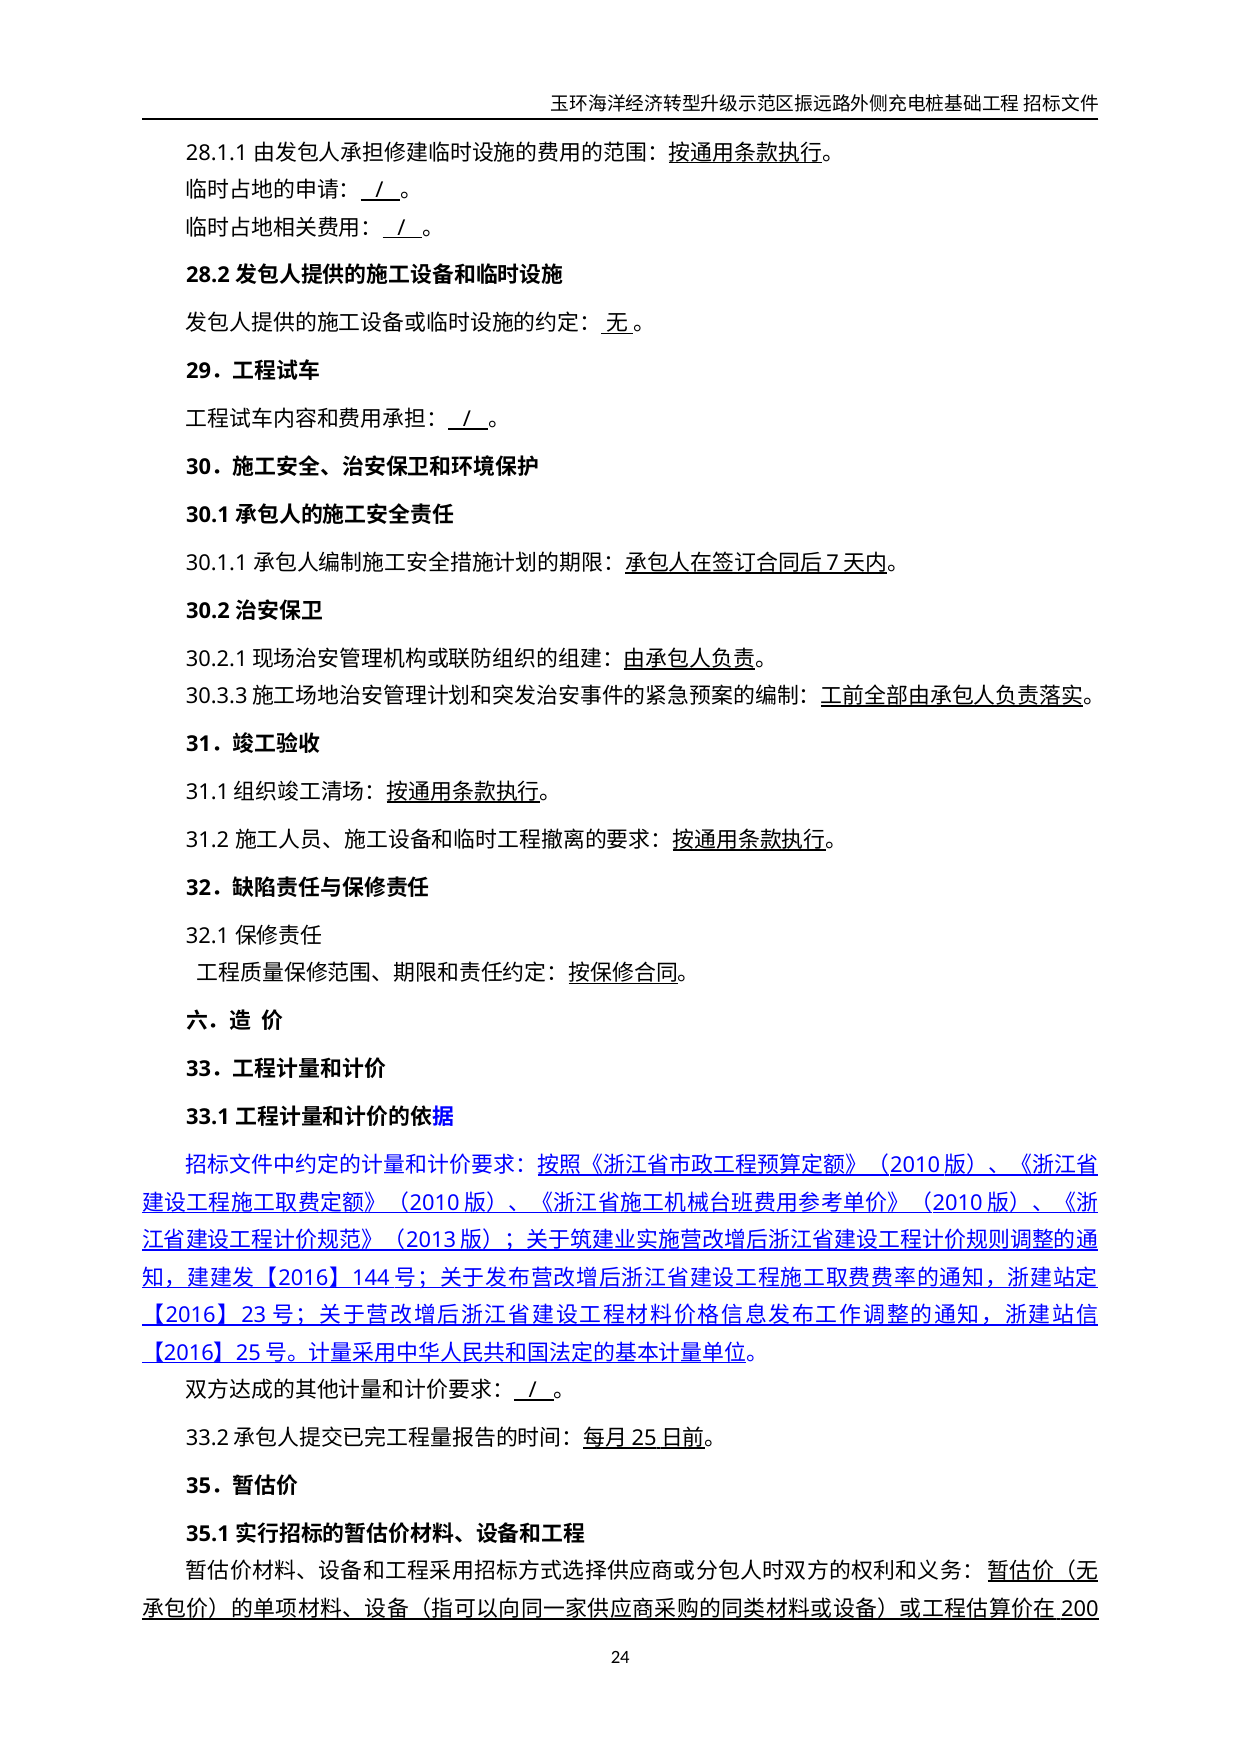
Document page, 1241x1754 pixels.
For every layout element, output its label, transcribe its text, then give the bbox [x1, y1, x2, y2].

text 招标文件中约定的计量和计价要求：按照《浙江省市政工程预算定额》（2010版）、《浙江省建设工程施工取费定额》（2010版）、《浙江省施工机械台班费用参考单价》（2010版）、《浙江省建设工程计价规范》（2013版）；关于筑建业实施营改增后浙江省建设工程计价规则调整的通知，建建发【2016】144号；关于发布营改增后浙江省建设工程施工取费费率的通知，浙建站定【2016】23号；关于营改增后浙江省建设工程材料价格信息发布工作调整的通知，浙建站信【2016】25号。计量采用中华人民共和国法定的基本计量单位。 [142, 1142, 1098, 1212]
text 30.1.1 承包人编制施工安全措施计划的期限：承包人在签订合同后7天内。 [142, 540, 1098, 578]
text 35．暂估价 [142, 1463, 1098, 1501]
text 30.1 承包人的施工安全责任 [142, 492, 1098, 530]
text 六．造 价 [142, 999, 1098, 1036]
text 临时占地相关费用： / 。 [142, 205, 1098, 242]
text 招标文件中约定的计量和计价要求：按照《浙江省市政工程预算定额》（2010版）、《浙江省建设工程施工取费定额》（2010版）、《浙江省施工机械台班费用参考单价》（2010版）、《浙江省建设工程计价规范》（2013版）；关于筑建业实施营改增后浙江省建设工程计价规则调整的通知，建建发【2016】144号；关于发布营改增后浙江省建设工程施工取费费率的通知，浙建站定【2016】23号；关于营改增后浙江省建设工程材料价格信息发布工作调整的通知，浙建站信【2016】25号。计量采用中华人民共和国法定的基本计量单位。 [142, 1326, 1098, 1367]
text 30．施工安全、治安保卫和环境保护 [142, 444, 1098, 482]
text 30.3.3施工场地治安管理计划和突发治安事件的紧急预案的编制：工前全部由承包人负责落实。 [142, 674, 1098, 711]
text 发包人提供的施工设备或临时设施的约定： 无 。 [142, 301, 1098, 338]
text 工程质量保修范围、期限和责任约定：按保修合同。 [142, 951, 1098, 988]
text 31．竣工验收 [142, 722, 1098, 759]
text 33.1 工程计量和计价的依据 [142, 1094, 1098, 1132]
text 招标文件中约定的计量和计价要求：按照《浙江省市政工程预算定额》（2010版）、《浙江省建设工程施工取费定额》（2010版）、《浙江省施工机械台班费用参考单价》（2010版）、《浙江省建设工程计价规范》（2013版）；关于筑建业实施营改增后浙江省建设工程计价规则调整的通知，建建发【2016】144号；关于发布营改增后浙江省建设工程施工取费费率的通知，浙建站定【2016】23号；关于营改增后浙江省建设工程材料价格信息发布工作调整的通知，浙建站信【2016】25号。计量采用中华人民共和国法定的基本计量单位。 [142, 1213, 1098, 1249]
text 33.2承包人提交已完工程量报告的时间：每月25日前。 [142, 1415, 1098, 1453]
text 32．缺陷责任与保修责任 [142, 865, 1098, 903]
text 招标文件中约定的计量和计价要求：按照《浙江省市政工程预算定额》（2010版）、《浙江省建设工程施工取费定额》（2010版）、《浙江省施工机械台班费用参考单价》（2010版）、《浙江省建设工程计价规范》（2013版）；关于筑建业实施营改增后浙江省建设工程计价规则调整的通知，建建发【2016】144号；关于发布营改增后浙江省建设工程施工取费费率的通知，浙建站定【2016】23号；关于营改增后浙江省建设工程材料价格信息发布工作调整的通知，浙建站信【2016】25号。计量采用中华人民共和国法定的基本计量单位。 [142, 1251, 1098, 1287]
text 33．工程计量和计价 [142, 1047, 1098, 1084]
text 28.2 发包人提供的施工设备和临时设施 [142, 253, 1098, 290]
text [142, 1549, 1098, 1618]
text 临时占地的申请： / 。 [142, 167, 1098, 205]
text 工程试车内容和费用承担： / 。 [142, 397, 1098, 434]
text 32.1 保修责任 [142, 913, 1098, 951]
text 30.2 治安保卫 [142, 588, 1098, 626]
text 35.1 实行招标的暂估价材料、设备和工程 [142, 1511, 1098, 1549]
text 31.2 施工人员、施工设备和临时工程撤离的要求：按通用条款执行。 [142, 817, 1098, 855]
text 30.2.1现场治安管理机构或联防组织的组建：由承包人负责。 [142, 636, 1098, 674]
text 29．工程试车 [142, 349, 1098, 386]
text 双方达成的其他计量和计价要求： / 。 [142, 1367, 1098, 1405]
text 28.1.1 由发包人承担修建临时设施的费用的范围：按通用条款执行。 [142, 130, 1098, 167]
text 招标文件中约定的计量和计价要求：按照《浙江省市政工程预算定额》（2010版）、《浙江省建设工程施工取费定额》（2010版）、《浙江省施工机械台班费用参考单价》（2010版）、《浙江省建设工程计价规范》（2013版）；关于筑建业实施营改增后浙江省建设工程计价规则调整的通知，建建发【2016】144号；关于发布营改增后浙江省建设工程施工取费费率的通知，浙建站定【2016】23号；关于营改增后浙江省建设工程材料价格信息发布工作调整的通知，浙建站信【2016】25号。计量采用中华人民共和国法定的基本计量单位。 [142, 1288, 1098, 1324]
text 31.1组织竣工清场：按通用条款执行。 [142, 769, 1098, 807]
